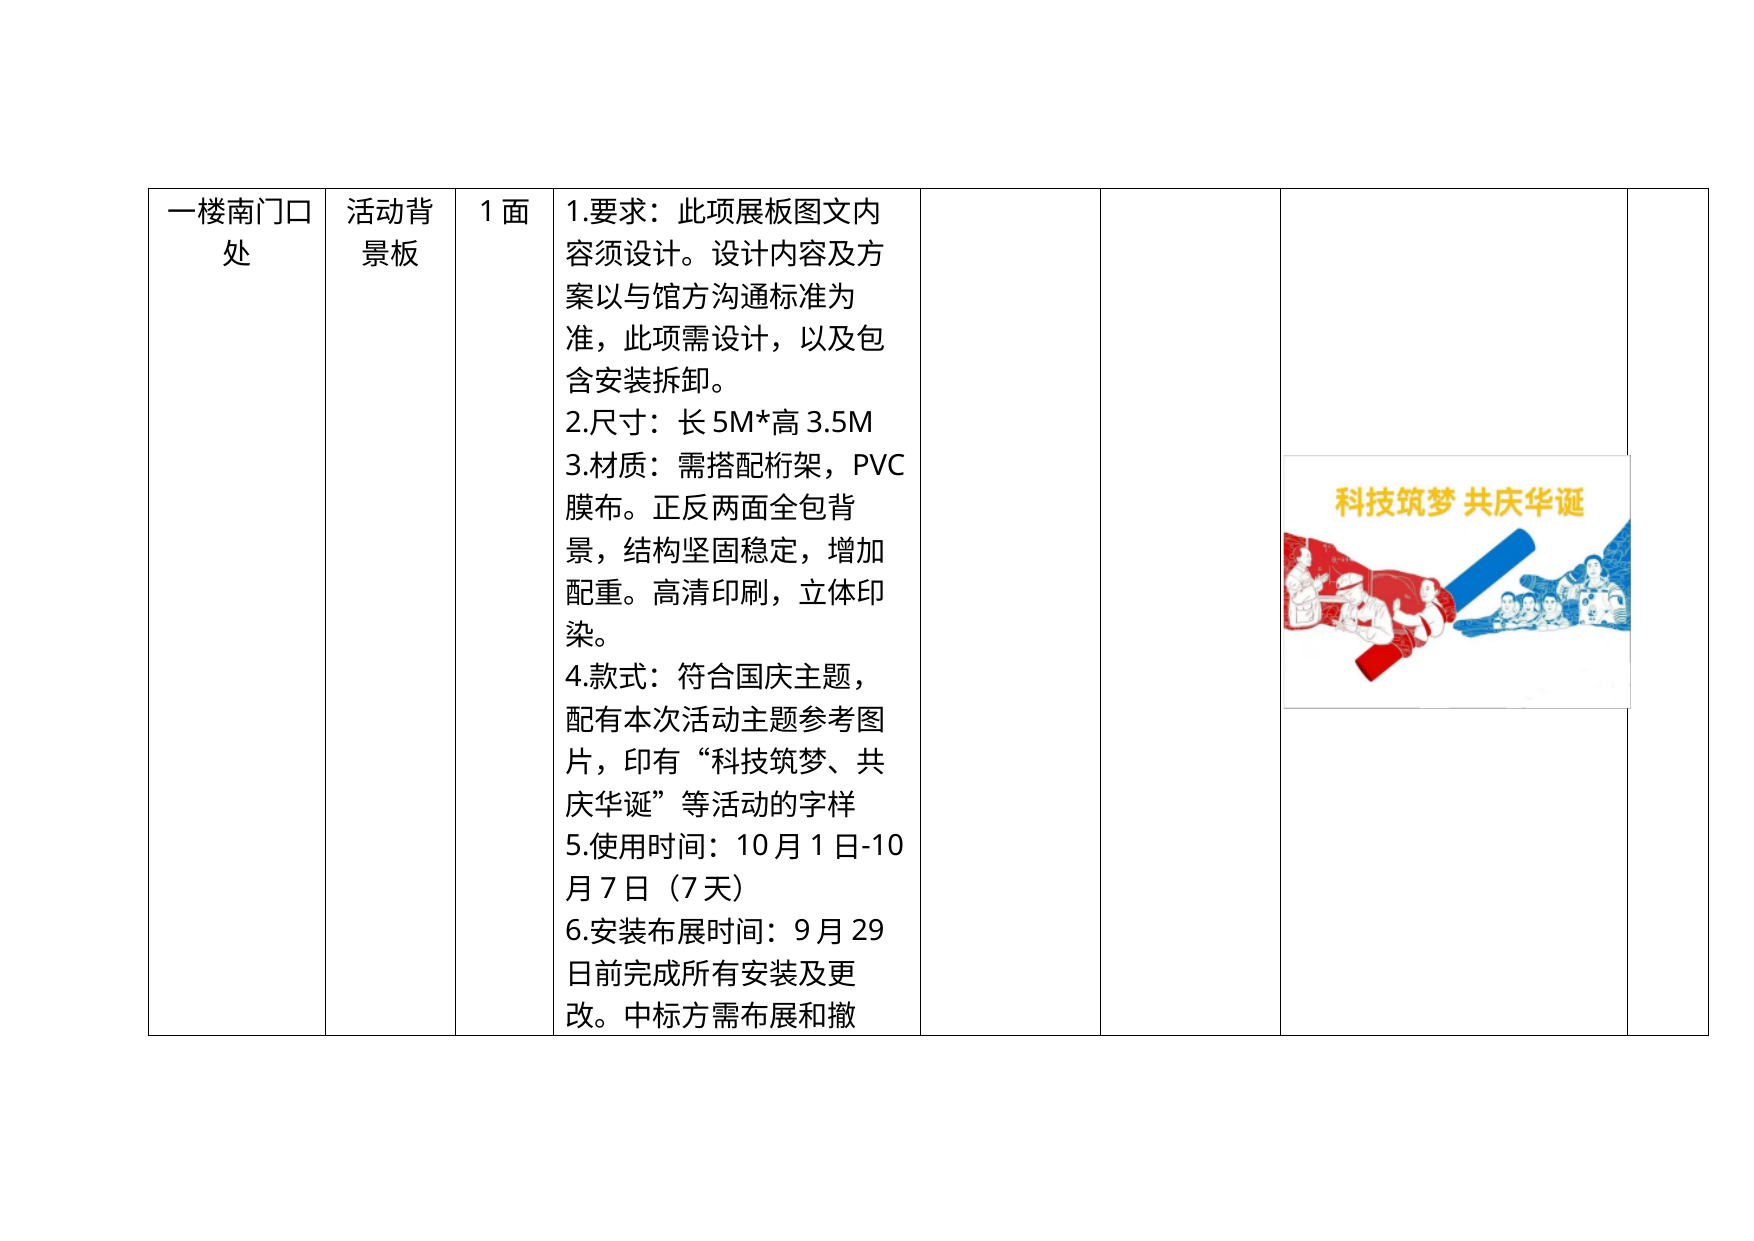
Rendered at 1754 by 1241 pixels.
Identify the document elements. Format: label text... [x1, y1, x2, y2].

table_cell 一楼南门口处 [149, 189, 325, 1035]
table_cell 1面 [456, 189, 553, 1035]
table_cell 活动背景板 [326, 189, 455, 1035]
table_cell [1101, 189, 1280, 1035]
table_cell [1628, 189, 1708, 1035]
picture [1283, 455, 1632, 710]
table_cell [554, 189, 920, 1035]
table_cell [1281, 189, 1627, 1035]
table_cell [921, 189, 1100, 1035]
